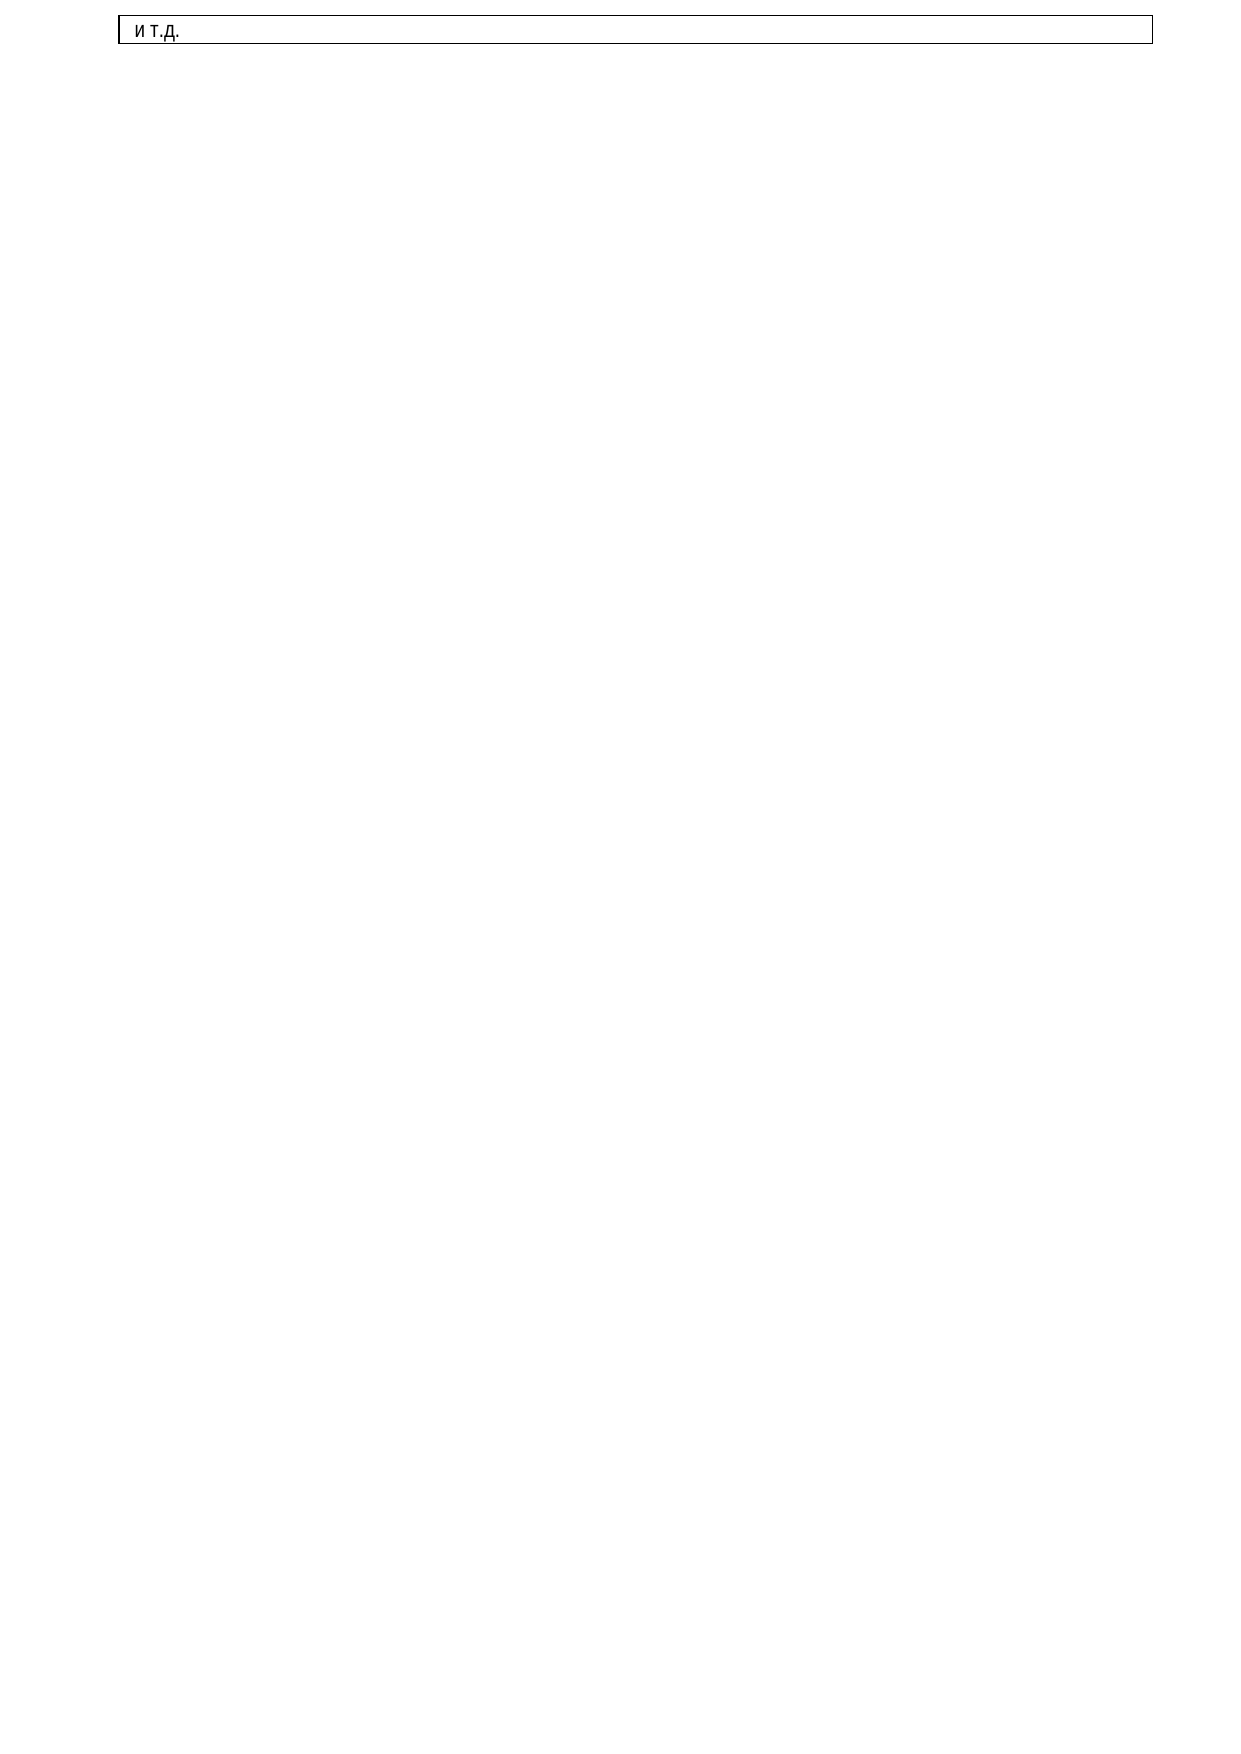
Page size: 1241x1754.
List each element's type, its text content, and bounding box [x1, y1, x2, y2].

table_cell и т.д. [120, 16, 1152, 43]
